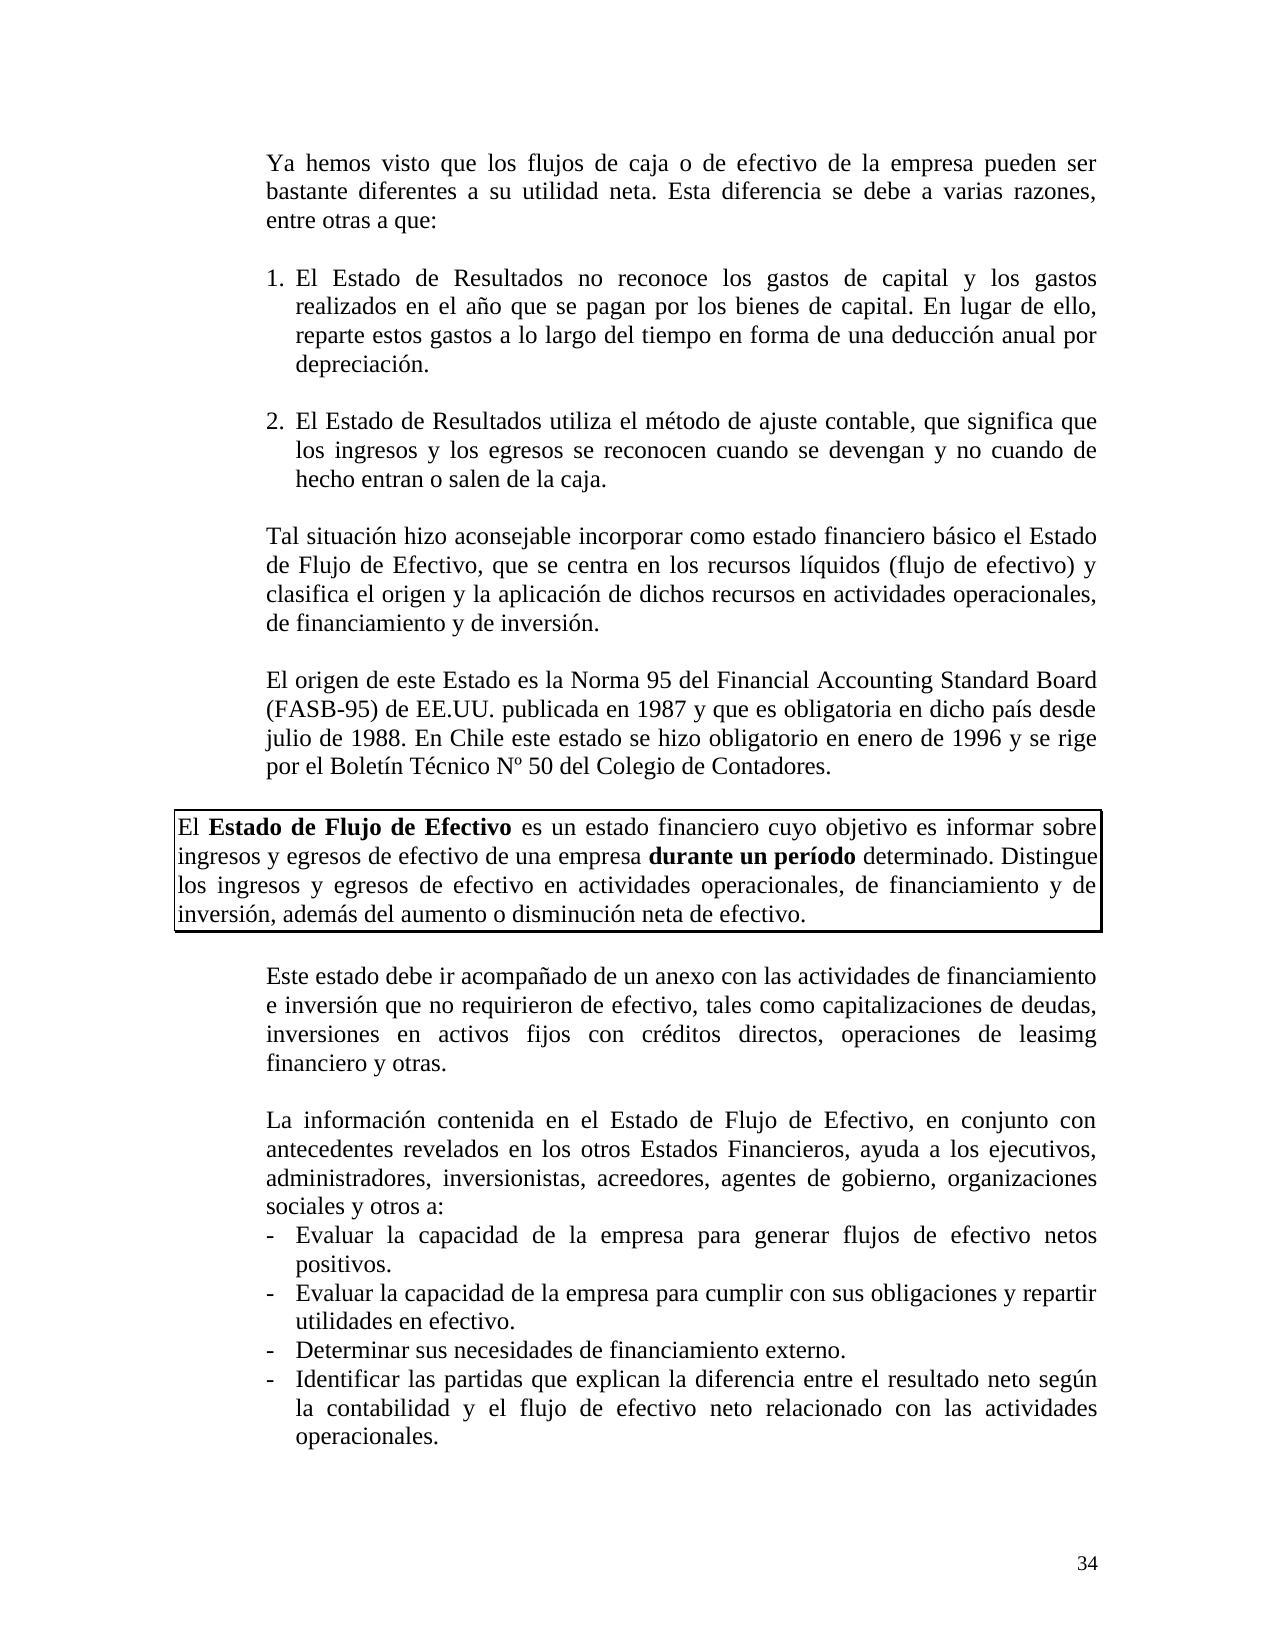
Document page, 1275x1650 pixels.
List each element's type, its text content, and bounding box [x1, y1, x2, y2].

text La información contenida en el Estado de Flujo de Efectivo, en conjunto con antecedentes revelados en los otros Estados Financieros, ayuda a los ejecutivos, administradores, inversionistas, acreedores, agentes de gobierno, organizaciones sociales y otros a: [177, 1105, 1098, 1220]
text - Identificar las partidas que explican la diferencia entre el resultado neto según la contabilidad y el flujo de efectivo neto relacionado con las actividades operacionales. [177, 1364, 1098, 1450]
text El origen de este Estado es 95 del Financial Accounting Standard Board (FASB-95) de EE.UU. publicada en 1987 y que es obligatoria en dicho país desde julio de 1988. En Chile este estado se hizo obligatorio en enero de 1996 y se rige por el Boletín Técnico Nº 50 del Colegio de Contadores. [177, 665, 1098, 780]
text Tal situación hizo aconsejable incorporar como estado financiero básico el Estado de Flujo de Efectivo, que se centra en los recursos líquidos (flujo de efectivo) y clasifica el origen y la aplicación de dichos recursos en actividades operacionales, de financiamiento y de inversión. [177, 521, 1098, 636]
text El Estado de Flujo de Efectivo es un estado financiero cuyo objetivo es informar sobre ingresos y egresos de efectivo de una empresa durante un período determinado. Distingue los ingresos y egresos de efectivo en actividades operacionales, de financiamiento y de inversión, además del aumento o disminución neta de efectivo. [175, 811, 1100, 930]
text 1. El Estado de Resultados no reconoce los gastos de capital y los gastos realizados en el año que se pagan por los bienes de capital. En lugar de ello, reparte estos gastos a lo largo del tiempo en forma de una deducción anual por depreciación. [177, 263, 1098, 378]
text - Determinar sus necesidades de financiamiento externo. [177, 1335, 1098, 1364]
text Ya hemos visto que los flujos de caja o de efectivo de la empresa pueden ser bastante diferentes a su utilidad neta. Esta diferencia se debe a varias razones, entre otras a que: [177, 148, 1098, 234]
text 2. El Estado de Resultados utiliza el método de ajuste contable, que significa que los ingresos y los egresos se reconocen cuando se devengan y no cuando de hecho entran o salen de la caja. [177, 406, 1098, 493]
text - Evaluar la capacidad de la empresa para cumplir con sus obligaciones y repartir utilidades en efectivo. [177, 1278, 1098, 1335]
text - Evaluar la capacidad de la empresa para generar flujos de efectivo netos positivos. [177, 1220, 1098, 1278]
text Este estado debe ir acompañado de un anexo con las actividades de financiamiento e inversión que no requirieron de efectivo, tales como capitalizaciones de deudas, inversiones en activos fijos con créditos directos, operaciones de leasimg financiero y otras. [177, 961, 1098, 1076]
